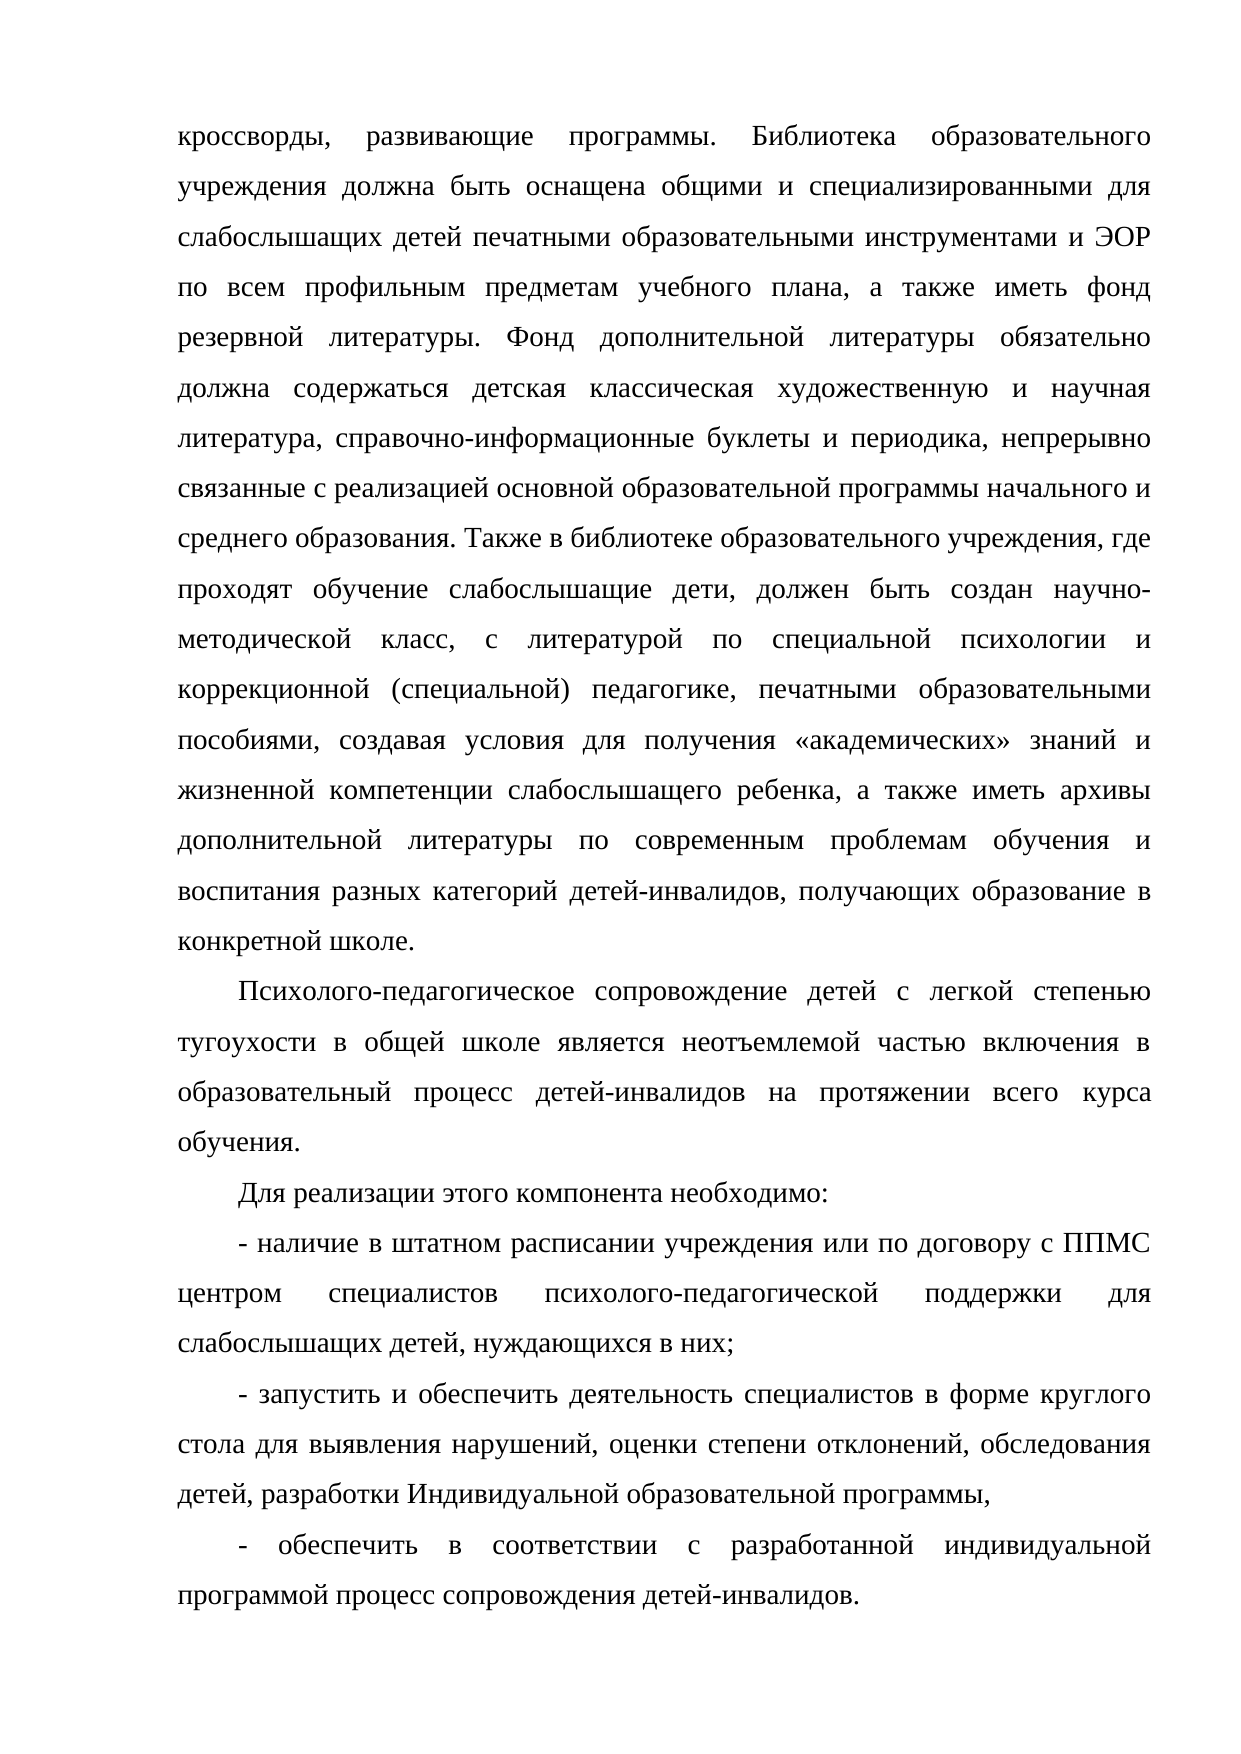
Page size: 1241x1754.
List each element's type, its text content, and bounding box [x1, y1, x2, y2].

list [177, 118, 1152, 957]
list Для реализации этого компонента необходимо: [177, 1175, 1152, 1208]
list Психолого-педагогическое сопровождение детей с легкой степенью тугоухости в общей школе является неотъемлемой частью включения в образовательный процесс детей-инвалидов на протяжении всего курса обучения. [177, 973, 1152, 1158]
text - обеспечить в соответствии с разработанной индивидуальной программой процесс сопровождения детей-инвалидов. [177, 1527, 1152, 1611]
text - наличие в штатном расписании учреждения или по договору с ППМС центром специалистов психолого-педагогической поддержки для слабослышащих детей, нуждающихся в них; [177, 1225, 1152, 1359]
text - запустить и обеспечить деятельность специалистов в форме круглого стола для выявления нарушений, оценки степени отклонений, обследования детей, разработки Индивидуальной образовательной программы, [177, 1376, 1152, 1510]
